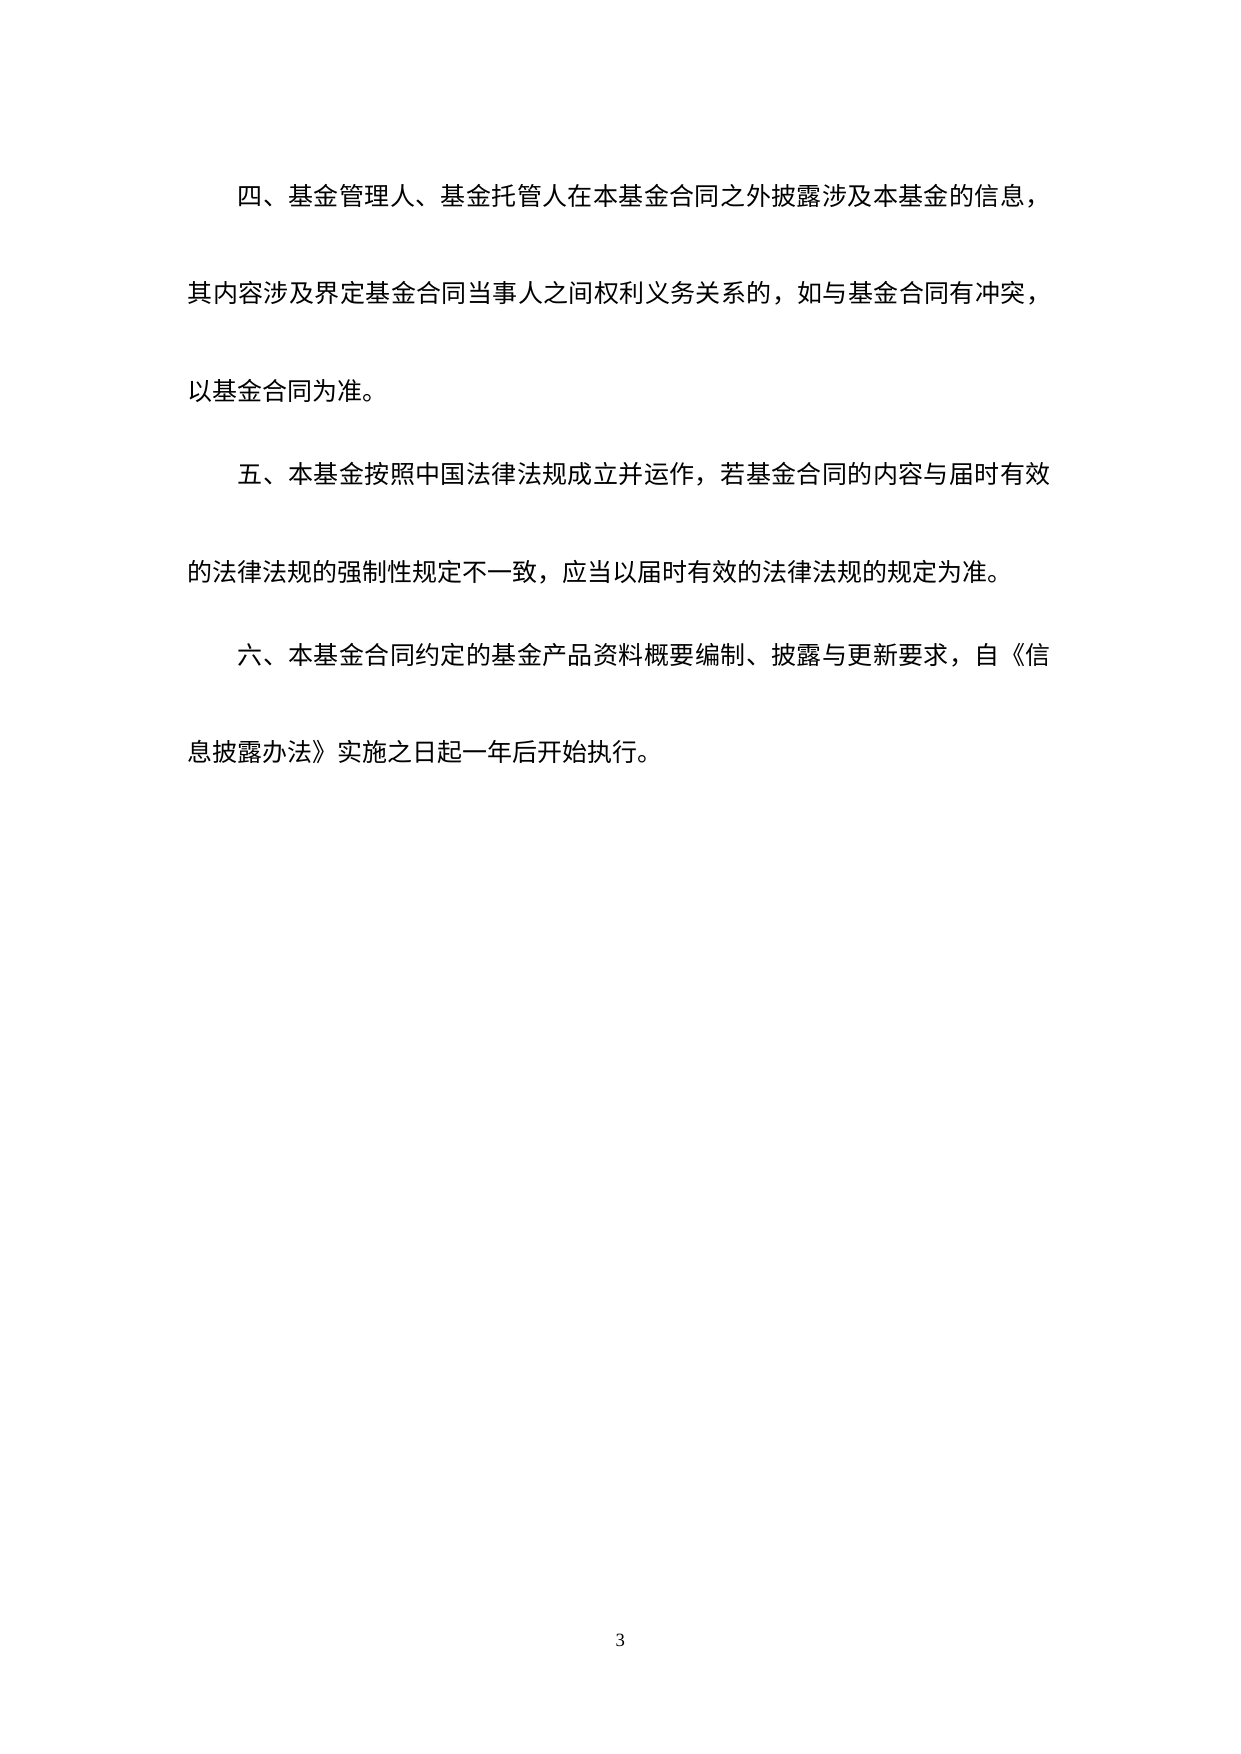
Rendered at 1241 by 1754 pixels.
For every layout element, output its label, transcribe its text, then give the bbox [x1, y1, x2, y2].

text 六、本基金合同约定的基金产品资料概要编制、披露与更新要求，自《信息披露办法》实施之日起一年后开始执行。 [187, 621, 1053, 783]
text 五、本基金按照中国法律法规成立并运作，若基金合同的内容与届时有效的法律法规的强制性规定不一致，应当以届时有效的法律法规的规定为准。 [187, 440, 1053, 603]
text 四、基金管理人、基金托管人在本基金合同之外披露涉及本基金的信息，其内容涉及界定基金合同当事人之间权利义务关系的，如与基金合同有冲突，以基金合同为准。 [187, 162, 1053, 422]
